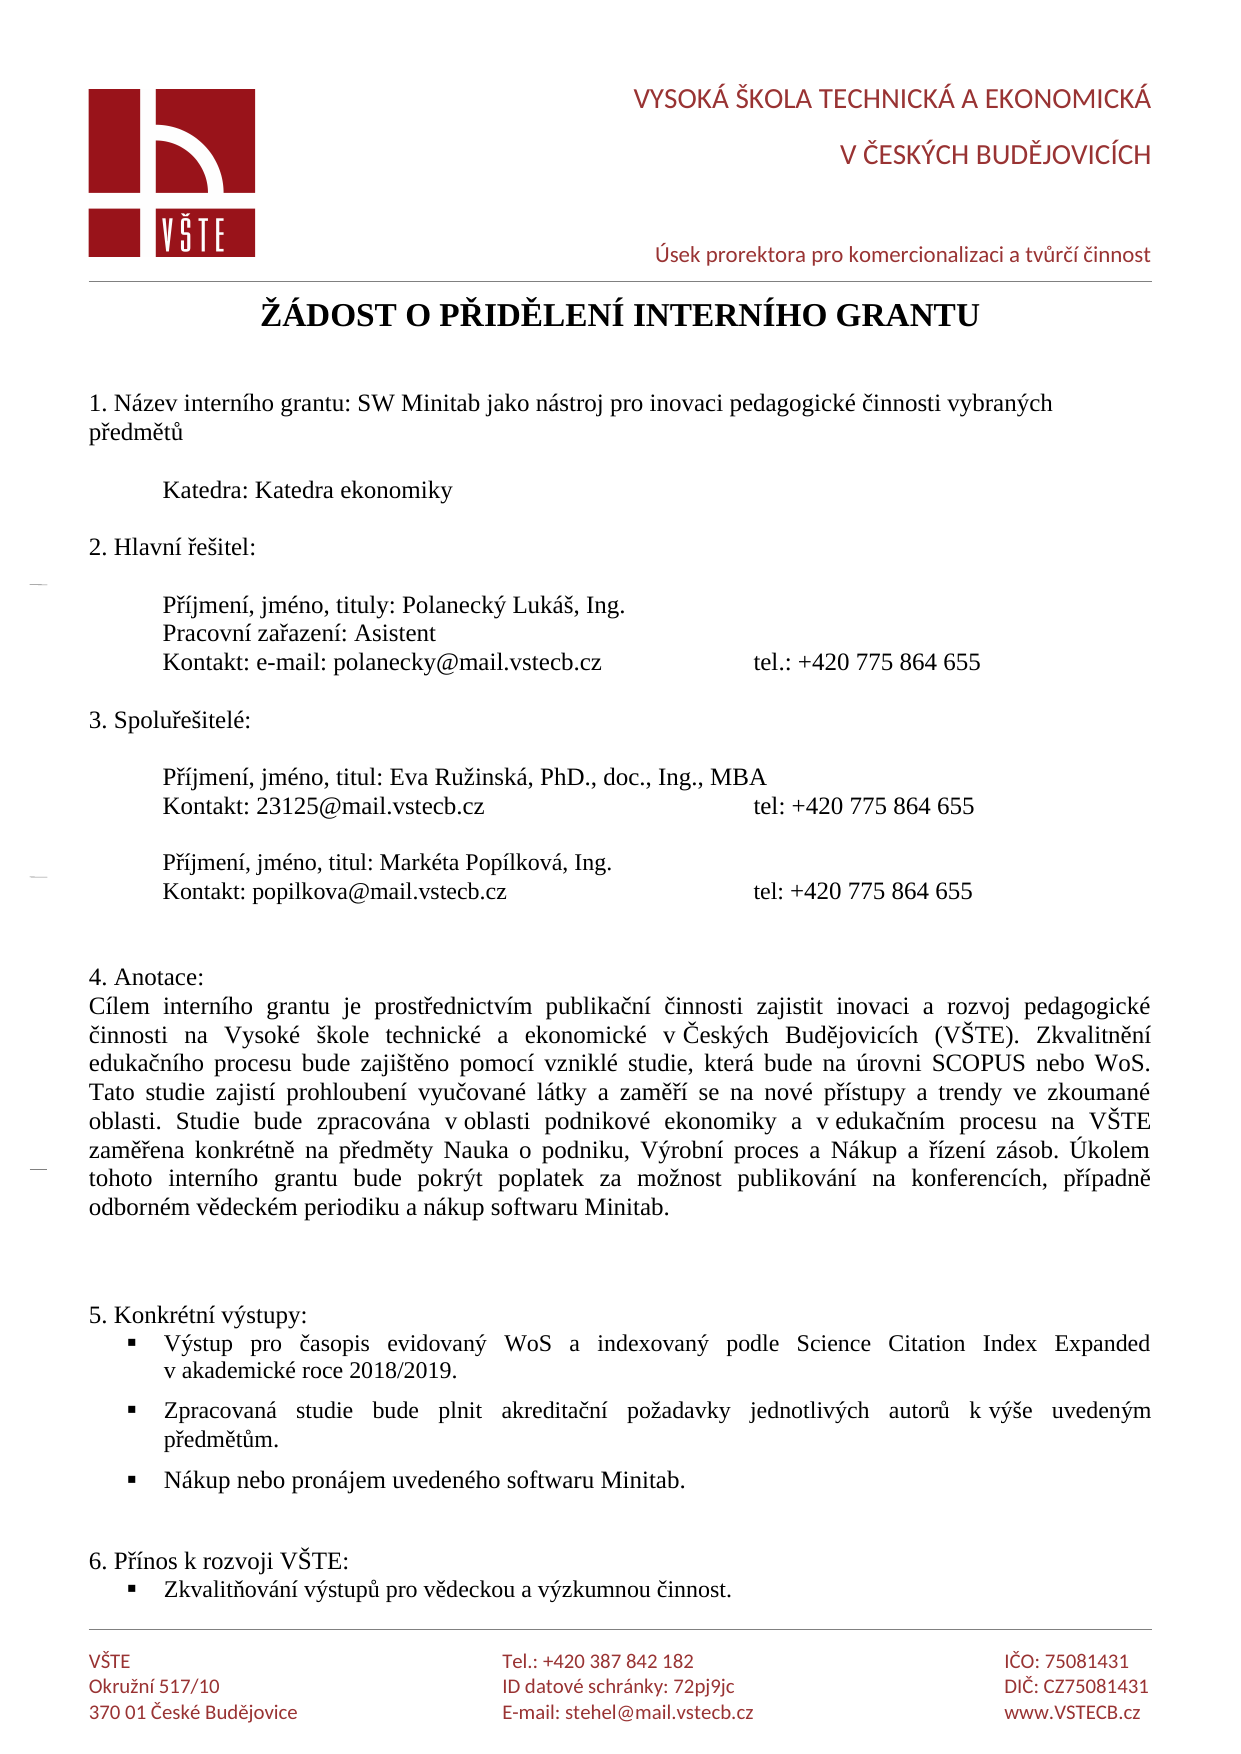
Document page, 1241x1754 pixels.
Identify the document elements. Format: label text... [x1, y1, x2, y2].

text Příjmení, jméno, tituly: Polanecký Lukáš, Ing. [89, 590, 1152, 618]
text 6. Přínos k rozvoji VŠTE: [89, 1546, 1152, 1575]
text 4. Anotace: [89, 962, 1152, 991]
text Kontakt: popilkova@mail.vstecb.cz tel: +420 775 864 655 [89, 876, 1152, 905]
text ŽÁDOST O PŘIDĚLENÍ INTERNÍHO GRANTU [89, 295, 1152, 333]
text 5. Konkrétní výstupy: [89, 1300, 1152, 1328]
list Nákup nebo pronájem uvedeného softwaru Minitab. [126, 1465, 1152, 1494]
text 3. Spoluřešitelé: [89, 705, 1152, 733]
text Příjmení, jméno, titul: Eva Ružinská, PhD., doc., Ing., MBA [89, 762, 1152, 791]
text Kontakt: e-mail: polanecky@mail.vstecb.cz tel.: +420 775 864 655 [89, 647, 1152, 676]
list Zpracovaná studie bude plnit akreditační požadavky jednotlivých autorů k výše uvedeným předmětům. [126, 1396, 1152, 1453]
text Příjmení, jméno, titul: Markéta Popílková, Ing. [89, 848, 1152, 876]
list Výstup pro časopis evidovaný WoS a indexovaný podle Science Citation Index Expanded v akademické roce 2018/2019. [126, 1328, 1152, 1384]
text Cílem interního grantu je prostřednictvím publikační činnosti zajistit inovaci a rozvoj pedagogické činnosti na Vysoké škole technické a ekonomické v Českých Budějovicích (VŠTE). Zkvalitnění edukačního procesu bude zajištěno pomocí vzniklé studie, která bude na úrovni SCOPUS nebo WoS. Tato studie zajistí prohloubení vyučované látky a zaměří se na nové přístupy a trendy ve zkoumané oblasti. Studie bude zpracována v oblasti podnikové ekonomiky a v edukačním procesu na VŠTE zaměřena konkrétně na předměty Nauka o podniku, Výrobní proces a Nákup a řízení zásob. Úkolem tohoto interního grantu bude pokrýt poplatek za možnost publikování na konferencích, případně odborném vědeckém periodiku a nákup softwaru Minitab. [89, 991, 1152, 1221]
list Zkvalitňování výstupů pro vědeckou a výzkumnou činnost. [126, 1575, 1152, 1603]
text Katedra: Katedra ekonomiky [89, 475, 1152, 503]
text Pracovní zařazení: Asistent [89, 618, 1152, 647]
picture [88, 89, 255, 256]
text 1. Název interního grantu: SW Minitab jako nástroj pro inovaci pedagogické činnosti vybraných předmětů [89, 388, 1152, 446]
text Kontakt: 23125@mail.vstecb.cz tel: +420 775 864 655 [89, 791, 1152, 820]
text 2. Hlavní řešitel: [89, 532, 1152, 561]
